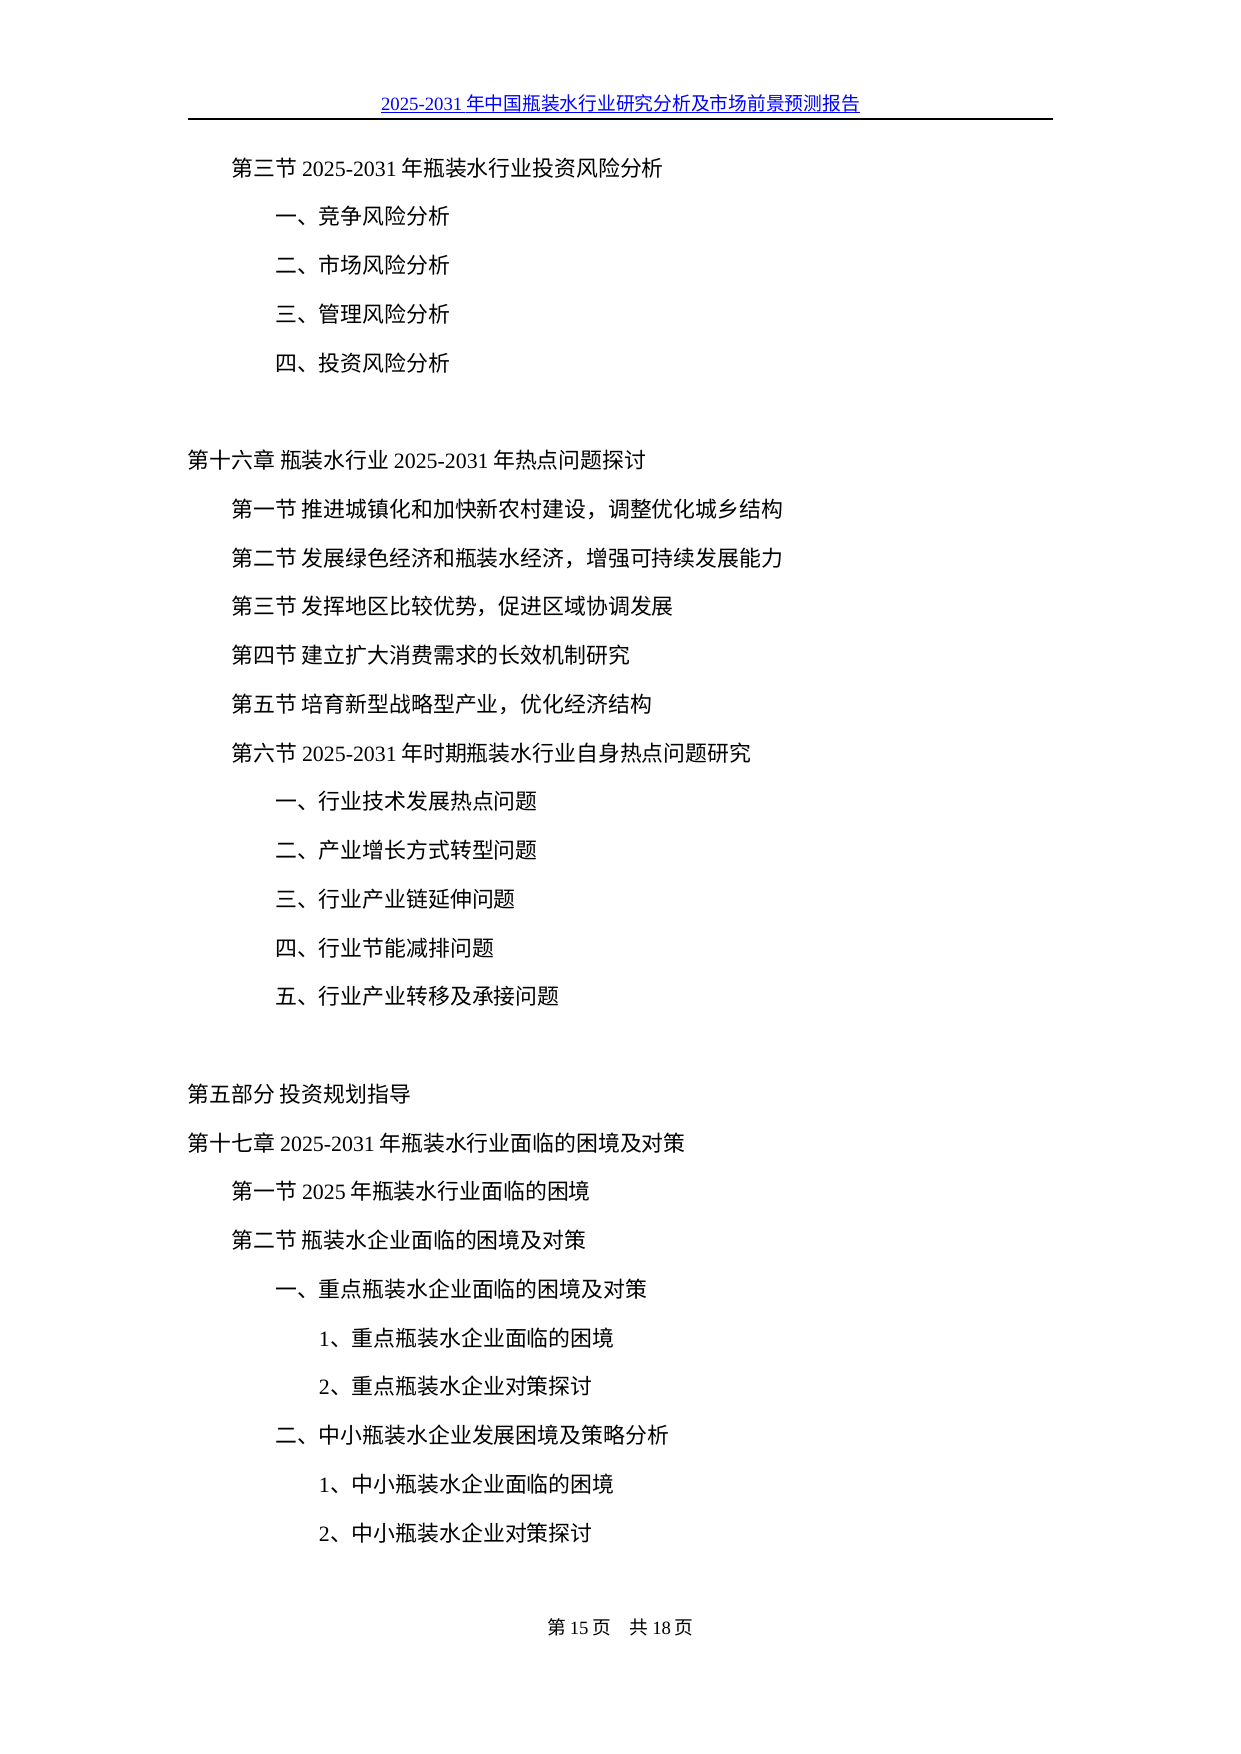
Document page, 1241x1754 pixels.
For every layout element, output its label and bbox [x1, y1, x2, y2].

text [187, 150, 1053, 1548]
